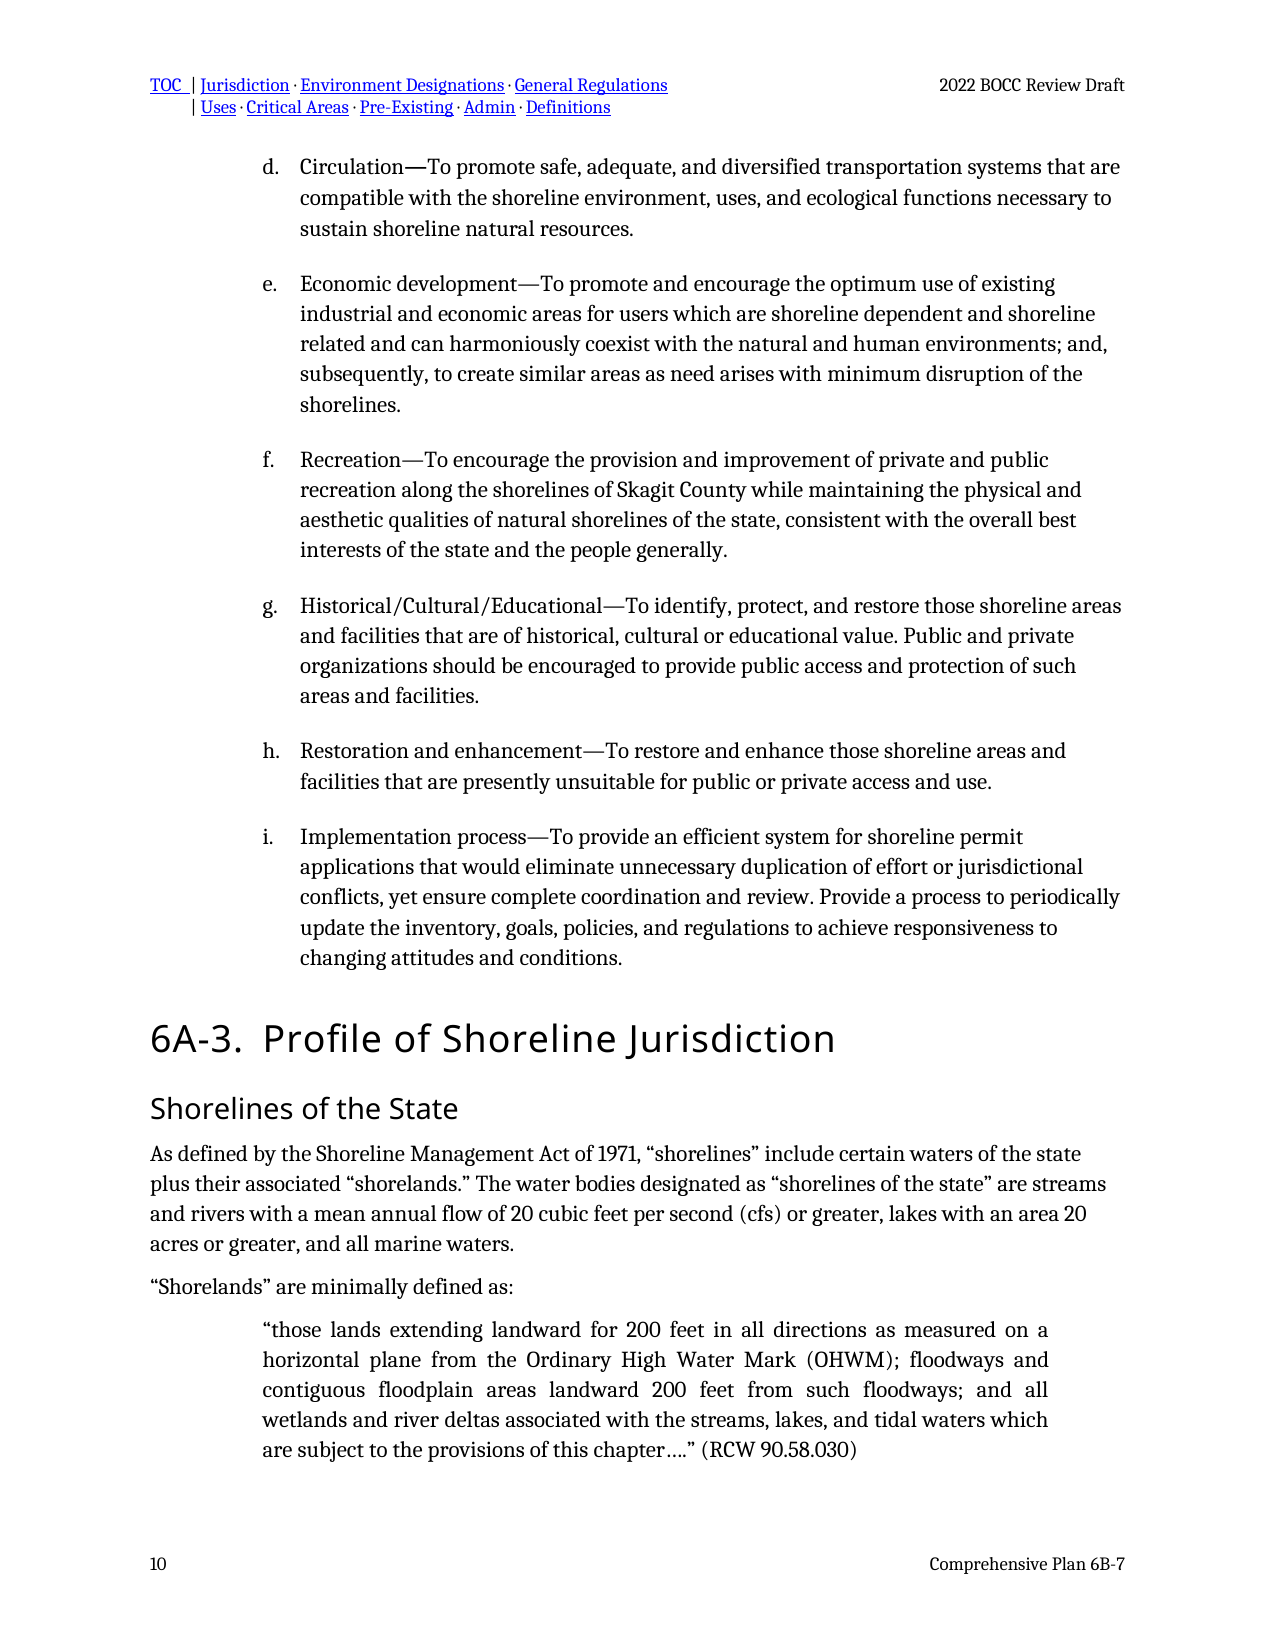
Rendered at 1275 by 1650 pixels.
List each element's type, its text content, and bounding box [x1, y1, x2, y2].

text Implementation process—To provide an efficient system for shoreline permit applications that would eliminate unnecessary duplication of effort or jurisdictional conflicts, yet ensure complete coordination and review. Provide a process to periodically update the inventory, goals, policies, and regulations to achieve responsiveness to changing attitudes and conditions. [262, 824, 1125, 971]
text Restoration and enhancement—To restore and enhance those shoreline areas and facilities that are presently unsuitable for public or private access and use. [262, 738, 1125, 795]
text Recreation—To encourage the provision and improvement of private and public recreation along the shorelines of Skagit County while maintaining the physical and aesthetic qualities of natural shorelines of the state, consistent with the overall best interests of the state and the people generally. [262, 447, 1125, 563]
text Historical/Cultural/Educational—To identify, protect, and restore those shoreline areas and facilities that are of historical, cultural or educational value. Public and private organizations should be encouraged to provide public access and protection of such areas and facilities. [262, 592, 1125, 709]
text “Shorelands” are minimally defined as: [150, 1274, 1125, 1300]
subtitle Profile of Shoreline Jurisdiction [150, 1012, 1125, 1063]
text “those lands extending landward for 200 feet in all directions as measured on a horizontal plane from the Ordinary High Water Mark (OHWM); floodways and contiguous floodplain areas landward 200 feet from such floodways; and all wetlands and river deltas associated with the streams, lakes, and tidal waters which are subject to the provisions of this chapter….” (RCW 90.58.030) [262, 1316, 1050, 1464]
text As defined by the Shoreline Management Act of 1971, “shorelines” include certain waters of the state plus their associated “shorelands.” The water bodies designated as “shorelines of the state” are streams and rivers with a mean annual flow of 20 cubic feet per second (cfs) or greater, lakes with an area 20 acres or greater, and all marine waters. [150, 1140, 1125, 1257]
subtitle Shorelines of the State [150, 1088, 1125, 1128]
text Circulation—To promote safe, adequate, and diversified transportation systems that are compatible with the shoreline environment, uses, and ecological functions necessary to sustain shoreline natural resources. [262, 150, 1125, 242]
text Economic development—To promote and encourage the optimum use of existing industrial and economic areas for users which are shoreline dependent and shoreline related and can harmoniously coexist with the natural and human environments; and, subsequently, to create similar areas as need arises with minimum disruption of the shorelines. [262, 271, 1125, 418]
